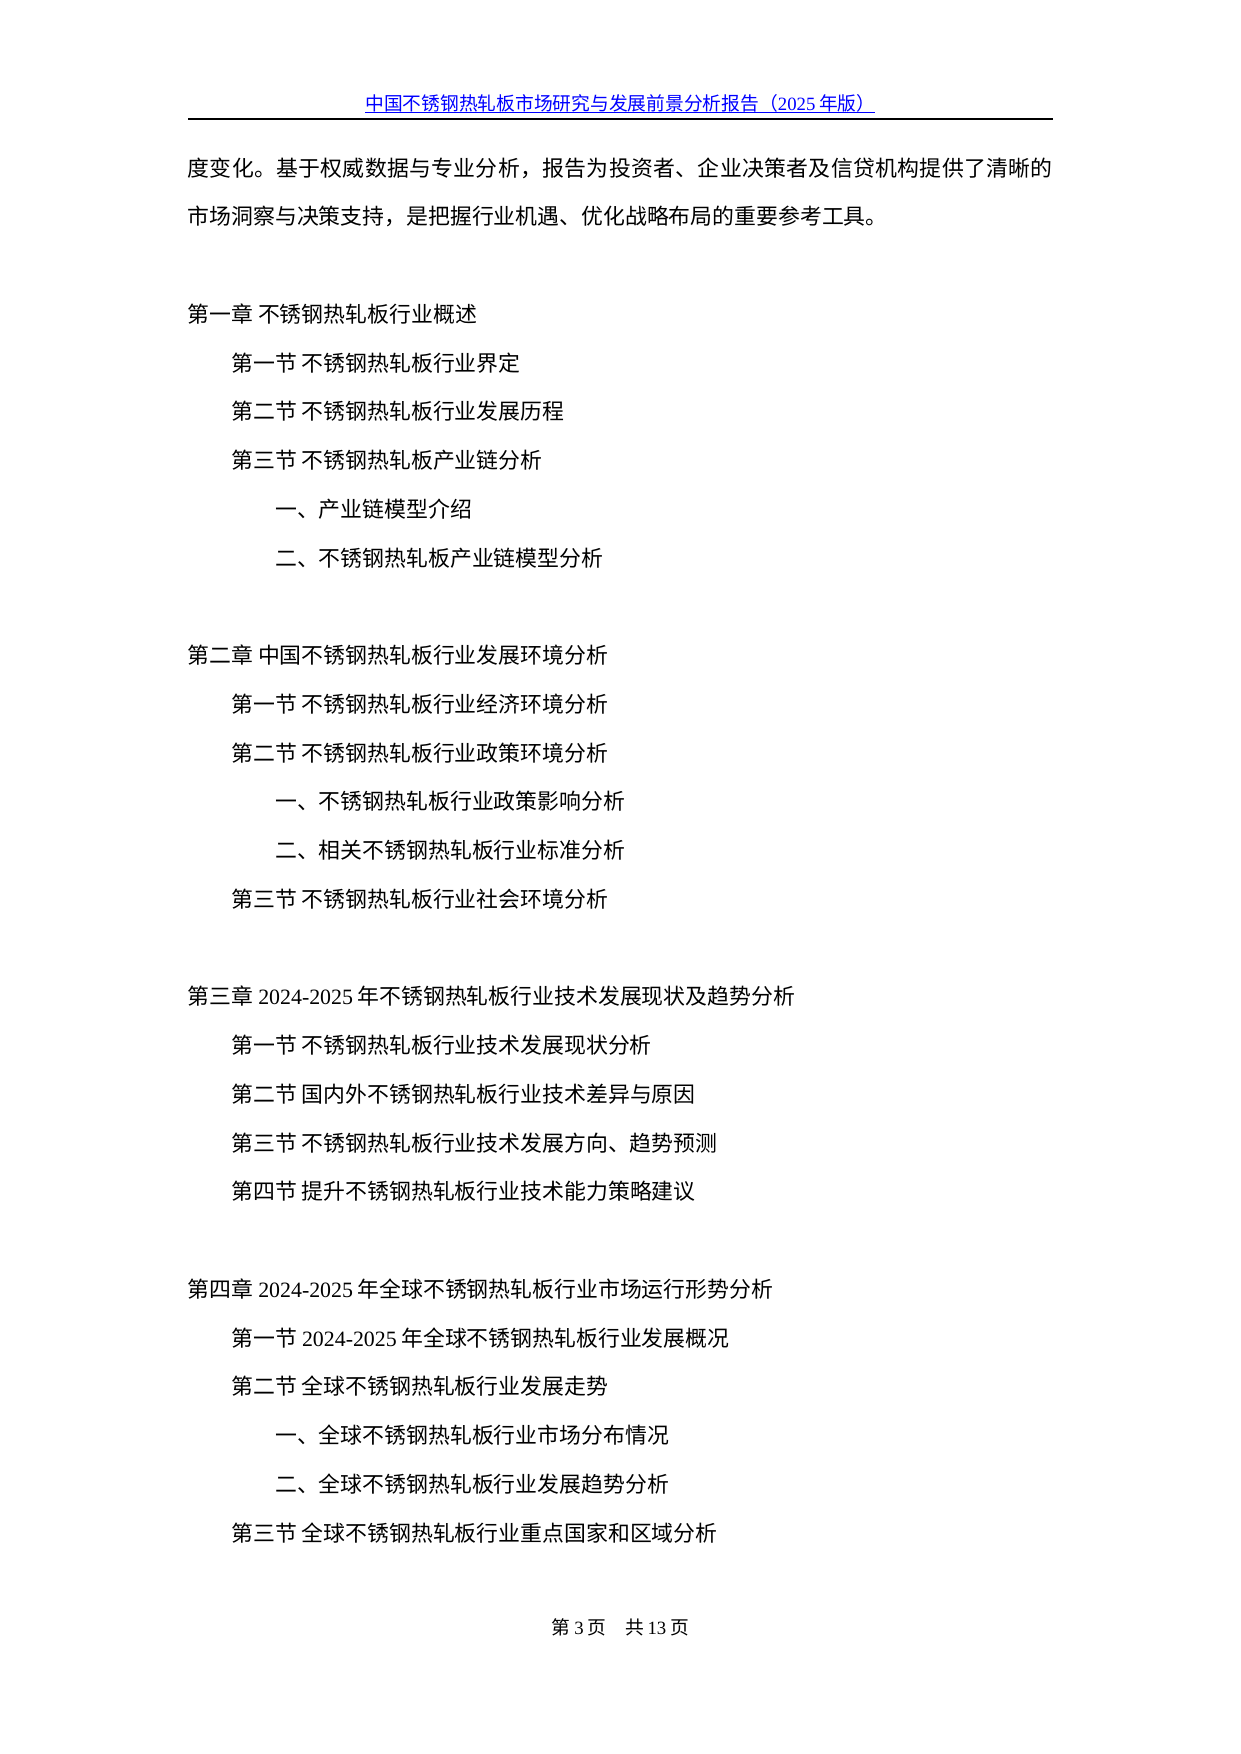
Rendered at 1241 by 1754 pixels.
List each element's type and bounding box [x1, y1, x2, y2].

text [187, 150, 1053, 1548]
